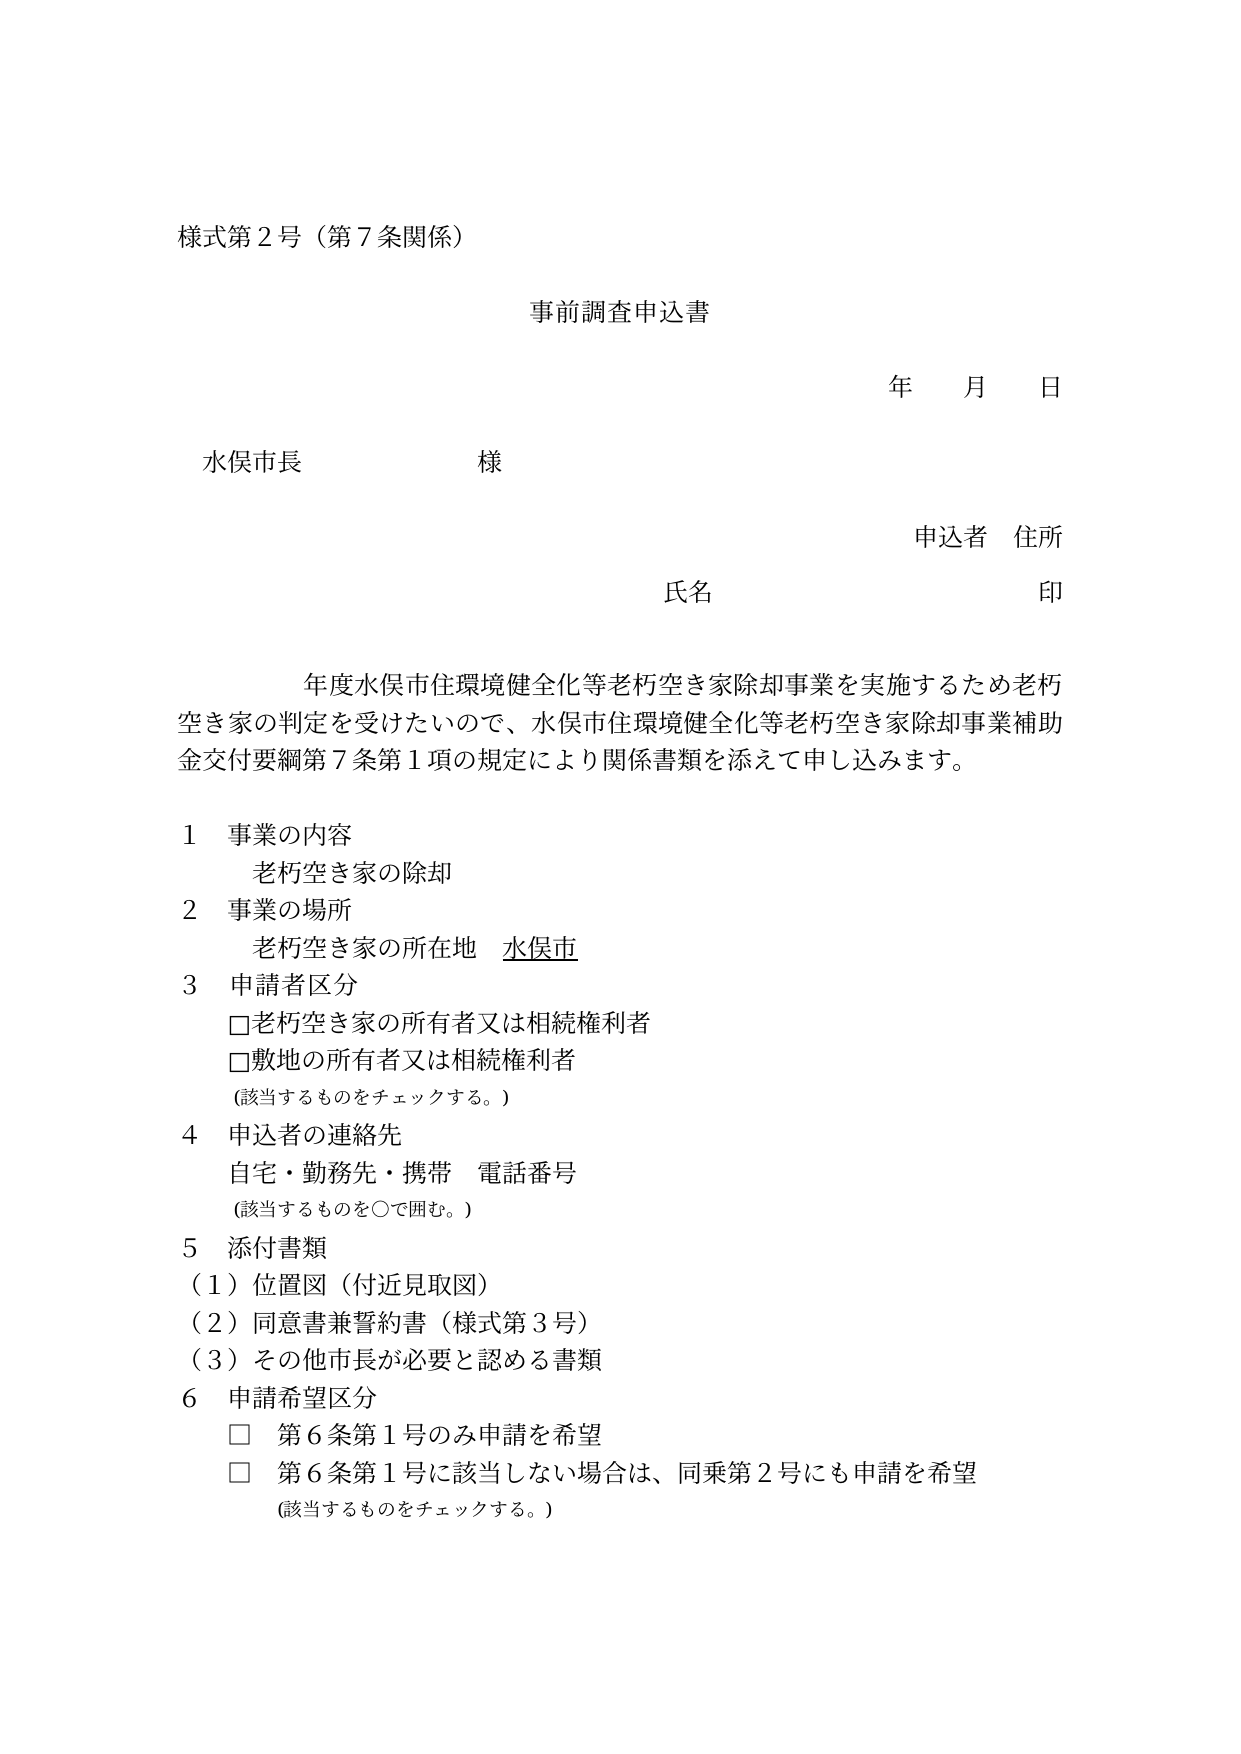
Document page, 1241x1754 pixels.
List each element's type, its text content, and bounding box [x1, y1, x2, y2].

text （１）位置図（付近見取図） [177, 1265, 1063, 1303]
text 老朽空き家の所在地 水俣市 [177, 928, 1063, 965]
text １ 事業の内容 [177, 815, 1063, 853]
text □敷地の所有者又は相続権利者 [177, 1040, 1063, 1078]
text (該当するものを○で囲む。) [177, 1190, 1063, 1228]
text 申込者 住所 [177, 517, 1063, 554]
text 年 月 日 [177, 367, 1063, 404]
text □老朽空き家の所有者又は相続権利者 [177, 1003, 1063, 1040]
text 氏名 印 [177, 572, 1063, 610]
text 様式第２号（第７条関係） [177, 217, 1063, 254]
text ５ 添付書類 [177, 1228, 1063, 1265]
text ３ 申請者区分 [177, 965, 1063, 1003]
text 事前調査申込書 [177, 292, 1063, 329]
text ６ 申請希望区分 [177, 1378, 1063, 1415]
text （２）同意書兼誓約書（様式第３号） [177, 1303, 1063, 1340]
text □ 第６条第１号のみ申請を希望 [177, 1415, 1063, 1453]
text ４ 申込者の連絡先 [177, 1115, 1063, 1153]
text ２ 事業の場所 [177, 890, 1063, 928]
text (該当するものをチェックする。) [177, 1078, 1063, 1115]
text 老朽空き家の除却 [177, 853, 1063, 890]
text （３）その他市長が必要と認める書類 [177, 1340, 1063, 1378]
text (該当するものをチェックする。) [177, 1490, 1063, 1528]
text 年度水俣市住環境健全化等老朽空き家除却事業を実施するため老朽空き家の判定を受けたいので、水俣市住環境健全化等老朽空き家除却事業補助金交付要綱第７条第１項の規定により関係書類を添えて申し込みます。 [177, 665, 1063, 778]
text 自宅・勤務先・携帯 電話番号 [177, 1153, 1063, 1190]
text 水俣市長 様 [177, 442, 1063, 479]
text □ 第６条第１号に該当しない場合は、同乗第２号にも申請を希望 [177, 1453, 1063, 1490]
